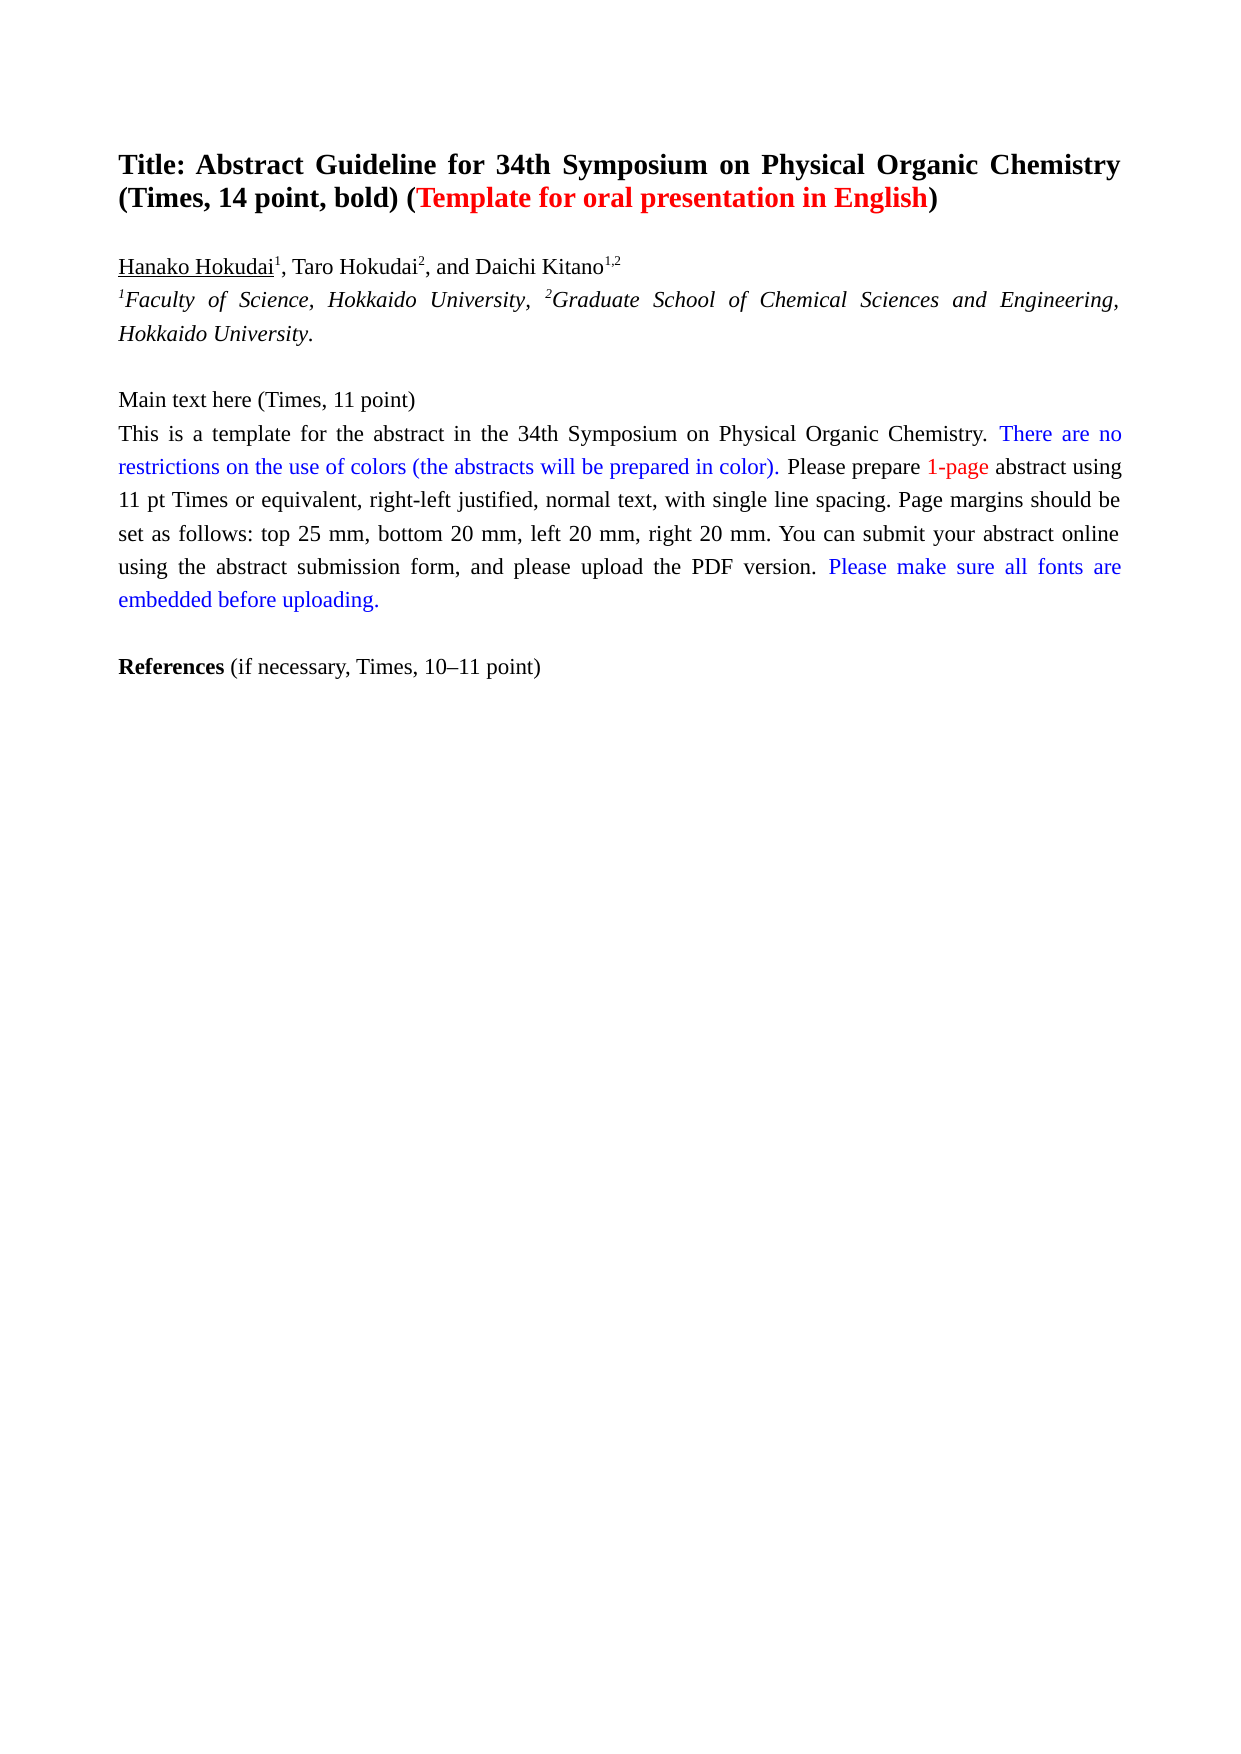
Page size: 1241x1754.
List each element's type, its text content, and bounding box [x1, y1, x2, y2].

text This is a template for the abstract in the 34th Symposium on Physical Organic Chemistry. There are no restrictions on the use of colors (the abstracts will be prepared in color). Please prepare 1-page abstract using 11 pt Times or equivalent, right-left justified, normal text, with single line spacing. Page margins should be set as follows: top 25 mm, bottom 20 mm, left 20 mm, right 20 mm. You can submit your abstract online using the abstract submission form, and please upload the PDF version. Please make sure all fonts are embedded before uploading. [118, 414, 1122, 614]
text Hanako Hokudai1, Taro Hokudai2, and Daichi Kitano1,2 [118, 248, 1122, 281]
text 1Faculty of Science, Hokkaido University, 2Graduate School of Chemical Sciences and Engineering, Hokkaido University. [118, 281, 1122, 348]
text Main text here (Times, 11 point) [118, 381, 1122, 414]
text Title: Abstract Guideline for 34th Symposium on Physical Organic Chemistry (Times, 14 point, bold) (Template for oral presentation in English) [118, 148, 1122, 214]
text References (if necessary, Times, 10–11 point) [118, 648, 1122, 681]
